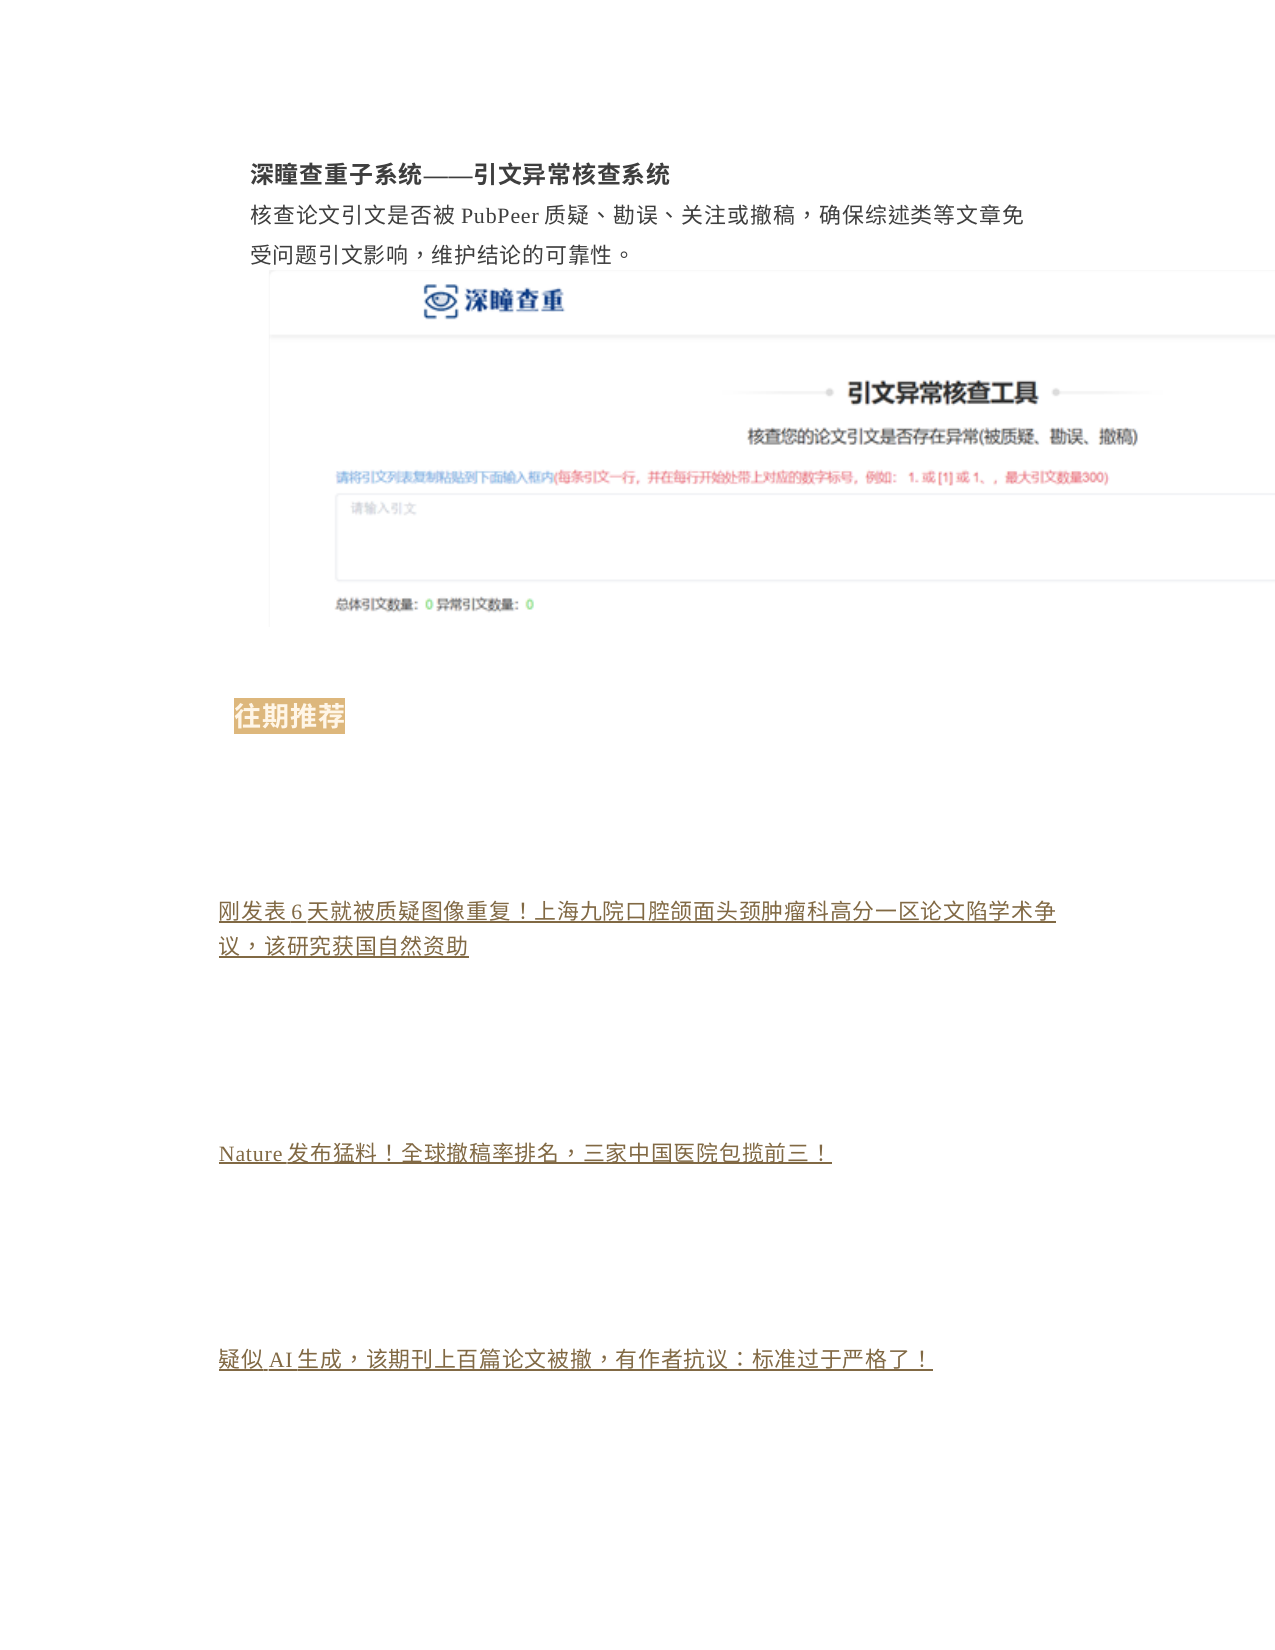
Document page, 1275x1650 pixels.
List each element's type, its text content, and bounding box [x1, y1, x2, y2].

text 核查论文引文是否被PubPeer质疑、勘误、关注或撤稿，确保综述类等文章免受问题引文影响，维护结论的可靠性。 [250, 190, 1025, 270]
text Nature发布猛料！全球撤稿率排名，三家中国医院包揽前三！ [219, 1132, 1056, 1167]
text 刚发表6天就被质疑图像重复！上海九院口腔颌面头颈肿瘤科高分一区论文陷学术争议，该研究获国自然资助 [219, 923, 1056, 961]
text 往期推荐 [234, 697, 1041, 734]
text 疑似AI生成，该期刊上百篇论文被撤，有作者抗议：标准过于严格了！ [219, 1339, 1056, 1374]
picture [268, 270, 1275, 627]
text 刚发表6天就被质疑图像重复！上海九院口腔颌面头颈肿瘤科高分一区论文陷学术争议，该研究获国自然资助 [219, 891, 1056, 921]
text 深瞳查重子系统——引文异常核查系统 [250, 150, 1025, 190]
